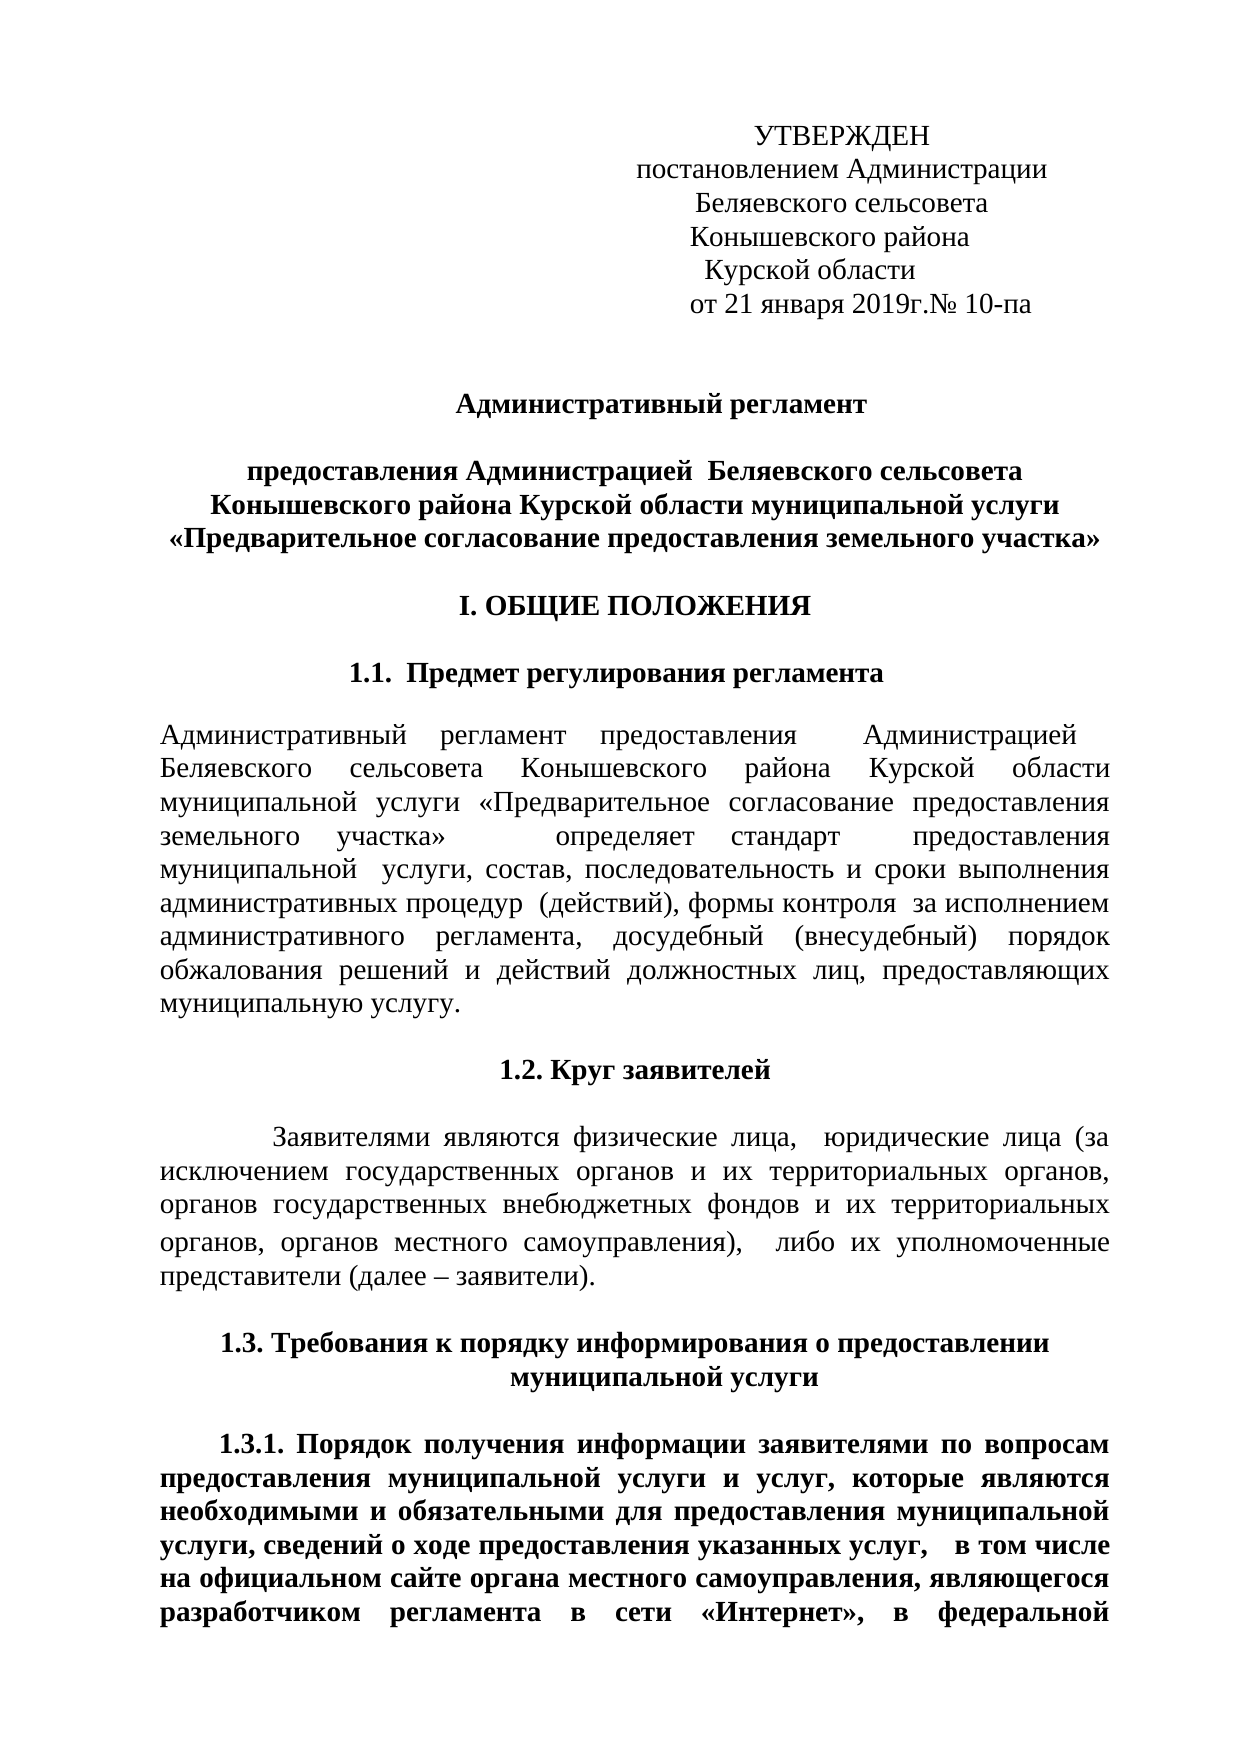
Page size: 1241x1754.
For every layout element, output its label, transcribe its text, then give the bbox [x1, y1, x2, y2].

list 1.1. Предмет регулирования регламента [122, 655, 1110, 688]
text муниципальной услуги [159, 1359, 1110, 1393]
text 1.2. Круг заявителей [159, 1052, 1110, 1086]
text предоставления Администрацией Беляевского сельсовета Конышевского района Курской области муниципальной услуги [159, 453, 1110, 521]
text «Предварительное согласование предоставления земельного участка» [159, 521, 1110, 554]
text постановлением Администрации [573, 152, 1110, 185]
text I. ОБЩИЕ ПОЛОЖЕНИЯ [159, 588, 1110, 621]
text Конышевского района [573, 219, 1110, 252]
text УТВЕРЖДЕН [573, 118, 1110, 152]
text от 21 января 2019г.№ 10-па [573, 286, 1110, 319]
text Заявителями являются физические лица, юридические лица (за исключением государственных органов и их территориальных органов, органов государственных внебюджетных фондов и их территориальных органов, органов местного самоуправления), либо их уполномоченные представители (далее – заявители). [159, 1119, 1110, 1292]
text Курской области [573, 252, 1110, 286]
text 1.3. Требования к порядку информирования о предоставлении [159, 1326, 1110, 1359]
text Административный регламент предоставления Администрацией Беляевского сельсовета Конышевского района Курской области муниципальной услуги «Предварительное согласование предоставления земельного участка» определяет стандарт предоставления муниципальной услуги, состав, последовательность и сроки выполнения административных процедур (действий), формы контроля за исполнением административного регламента, досудебный (внесудебный) порядок обжалования решений и действий должностных лиц, предоставляющих муниципальную услугу. [159, 717, 1110, 1019]
text Беляевского сельсовета [573, 185, 1110, 219]
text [159, 1426, 1110, 1627]
text Административный регламент [159, 386, 1110, 420]
